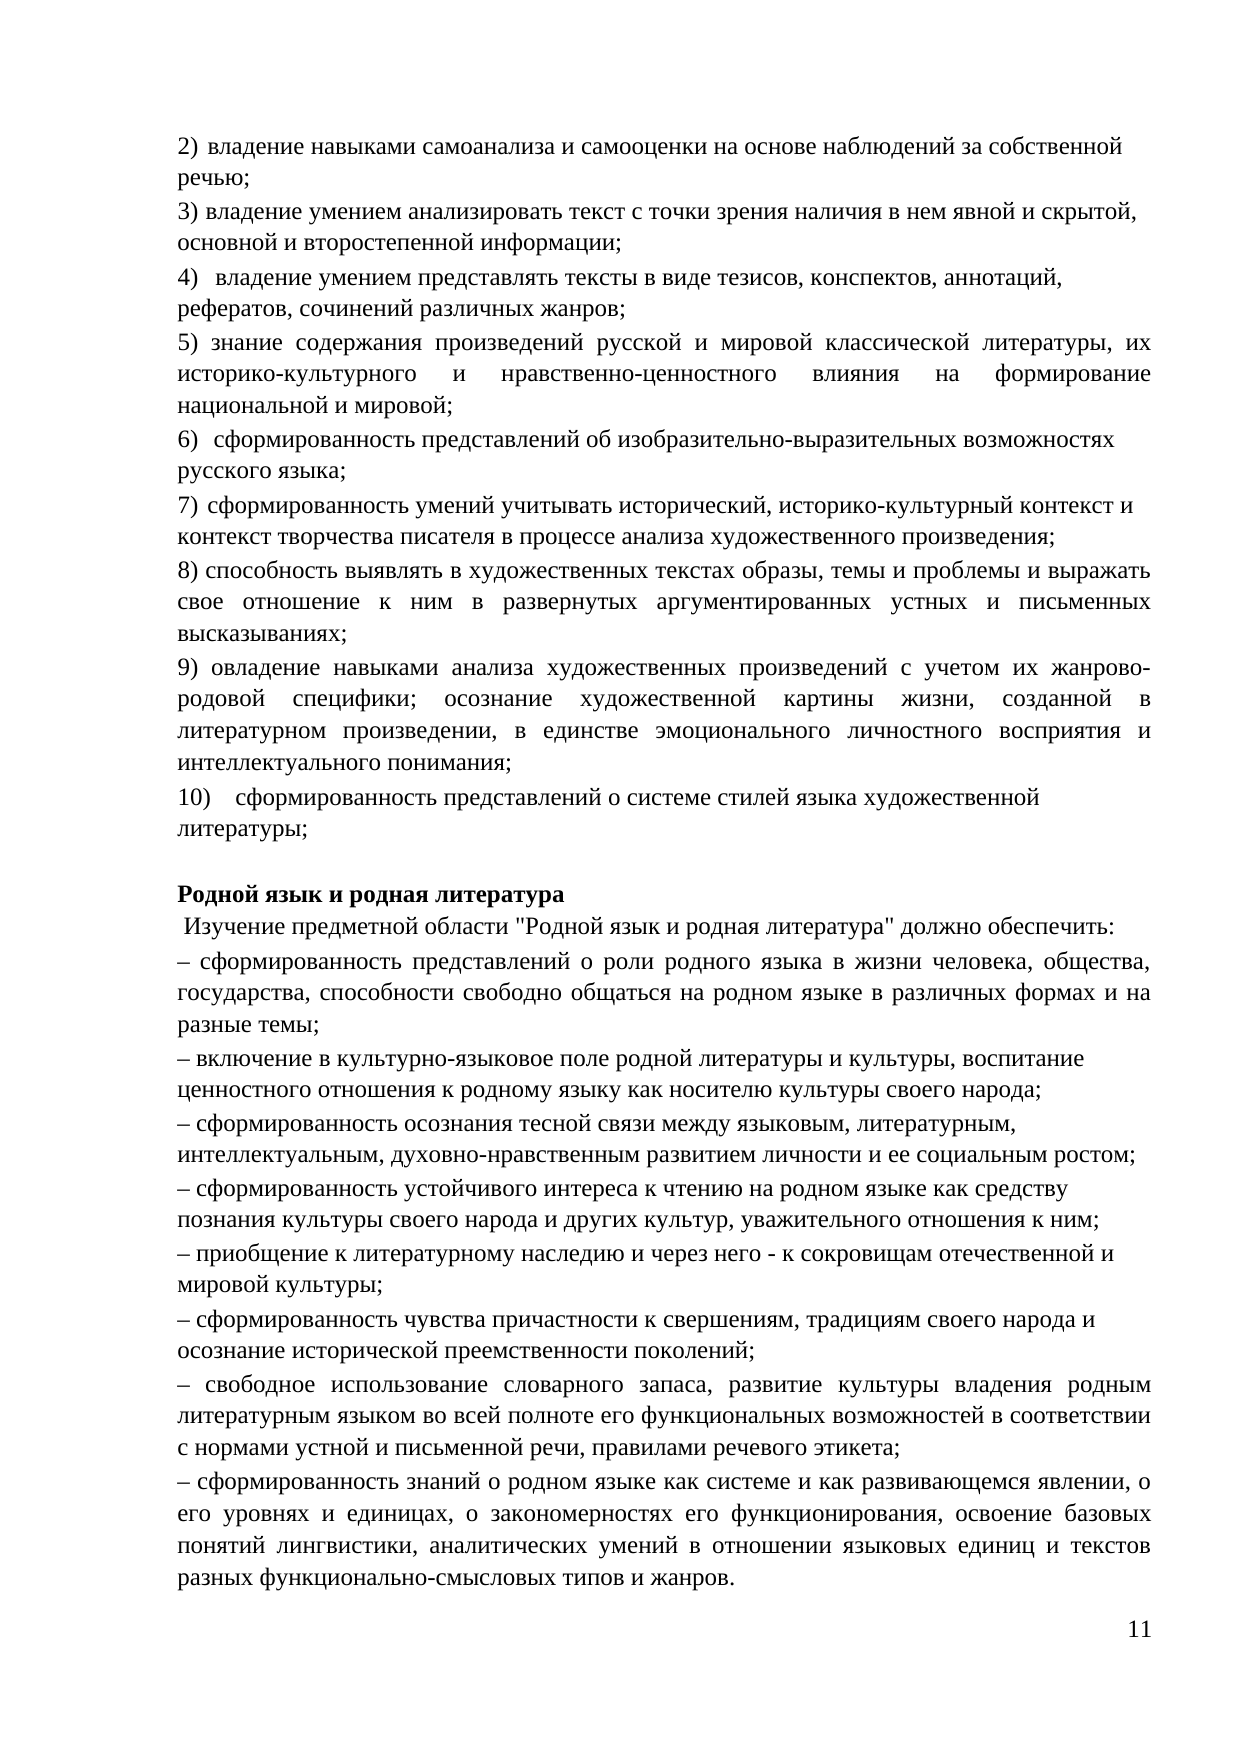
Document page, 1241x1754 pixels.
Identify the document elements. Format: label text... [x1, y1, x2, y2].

text – сформированность представлений о роли родного языка в жизни человека, общества, государства, способности свободно общаться на родном языке в различных формах и на разные темы; [177, 946, 1152, 1038]
text – включение в культурно-языковое поле родной литературы и культуры, воспитание ценностного отношения к родному языку как носителю культуры своего народа; [177, 1043, 1152, 1103]
list владение умением анализировать текст с точки зрения наличия в нем явной и скрытой, основной и второстепенной информации; [177, 196, 1152, 256]
list овладение навыками анализа художественных произведений с учетом их жанрово-родовой специфики; осознание художественной картины жизни, созданной в литературном произведении, в единстве эмоционального личностного восприятия и интеллектуального понимания; [177, 652, 1152, 776]
text – сформированность чувства причастности к свершениям, традициям своего народа и осознание исторической преемственности поколений; [177, 1304, 1150, 1363]
text Изучение предметной области "Родной язык и родная литература" должно обеспечить: [183, 911, 1152, 940]
text – приобщение к литературному наследию и через него - к сокровищам отечественной и мировой культуры; [177, 1238, 1152, 1298]
text – сформированность устойчивого интереса к чтению на родном языке как средству познания культуры своего народа и других культур, уважительного отношения к ним; [177, 1173, 1152, 1233]
list сформированность умений учитывать исторический, историко-культурный контекст и контекст творчества писателя в процессе анализа художественного произведения; [177, 490, 1152, 549]
list сформированность представлений о системе стилей языка художественной литературы; [177, 782, 1152, 841]
text – свободное использование словарного запаса, развитие культуры владения родным литературным языком во всей полноте его функциональных возможностей в соответствии с нормами устной и письменной речи, правилами речевого этикета; [177, 1369, 1152, 1461]
list способность выявлять в художественных текстах образы, темы и проблемы и выражать свое отношение к ним в развернутых аргументированных устных и письменных высказываниях; [177, 555, 1152, 647]
list знание содержания произведений русской и мировой классической литературы, их историко-культурного и нравственно-ценностного влияния на формирование национальной и мировой; [177, 327, 1152, 419]
text – сформированность знаний о родном языке как системе и как развивающемся явлении, о его уровнях и единицах, о закономерностях его функционирования, освоение базовых понятий лингвистики, аналитических умений в отношении языковых единиц и текстов разных функционально-смысловых типов и жанров. [177, 1466, 1152, 1590]
list владение умением представлять тексты в виде тезисов, конспектов, аннотаций, рефератов, сочинений различных жанров; [177, 262, 1152, 321]
text – сформированность осознания тесной связи между языковым, литературным, интеллектуальным, духовно-нравственным развитием личности и ее социальным ростом; [177, 1108, 1152, 1168]
text 11 [1127, 1614, 1152, 1643]
text Родной язык и родная литература [177, 879, 1152, 908]
list сформированность представлений об изобразительно-выразительных возможностях русского языка; [177, 424, 1152, 484]
list владение навыками самоанализа и самооценки на основе наблюдений за собственной речью; [177, 131, 1152, 191]
